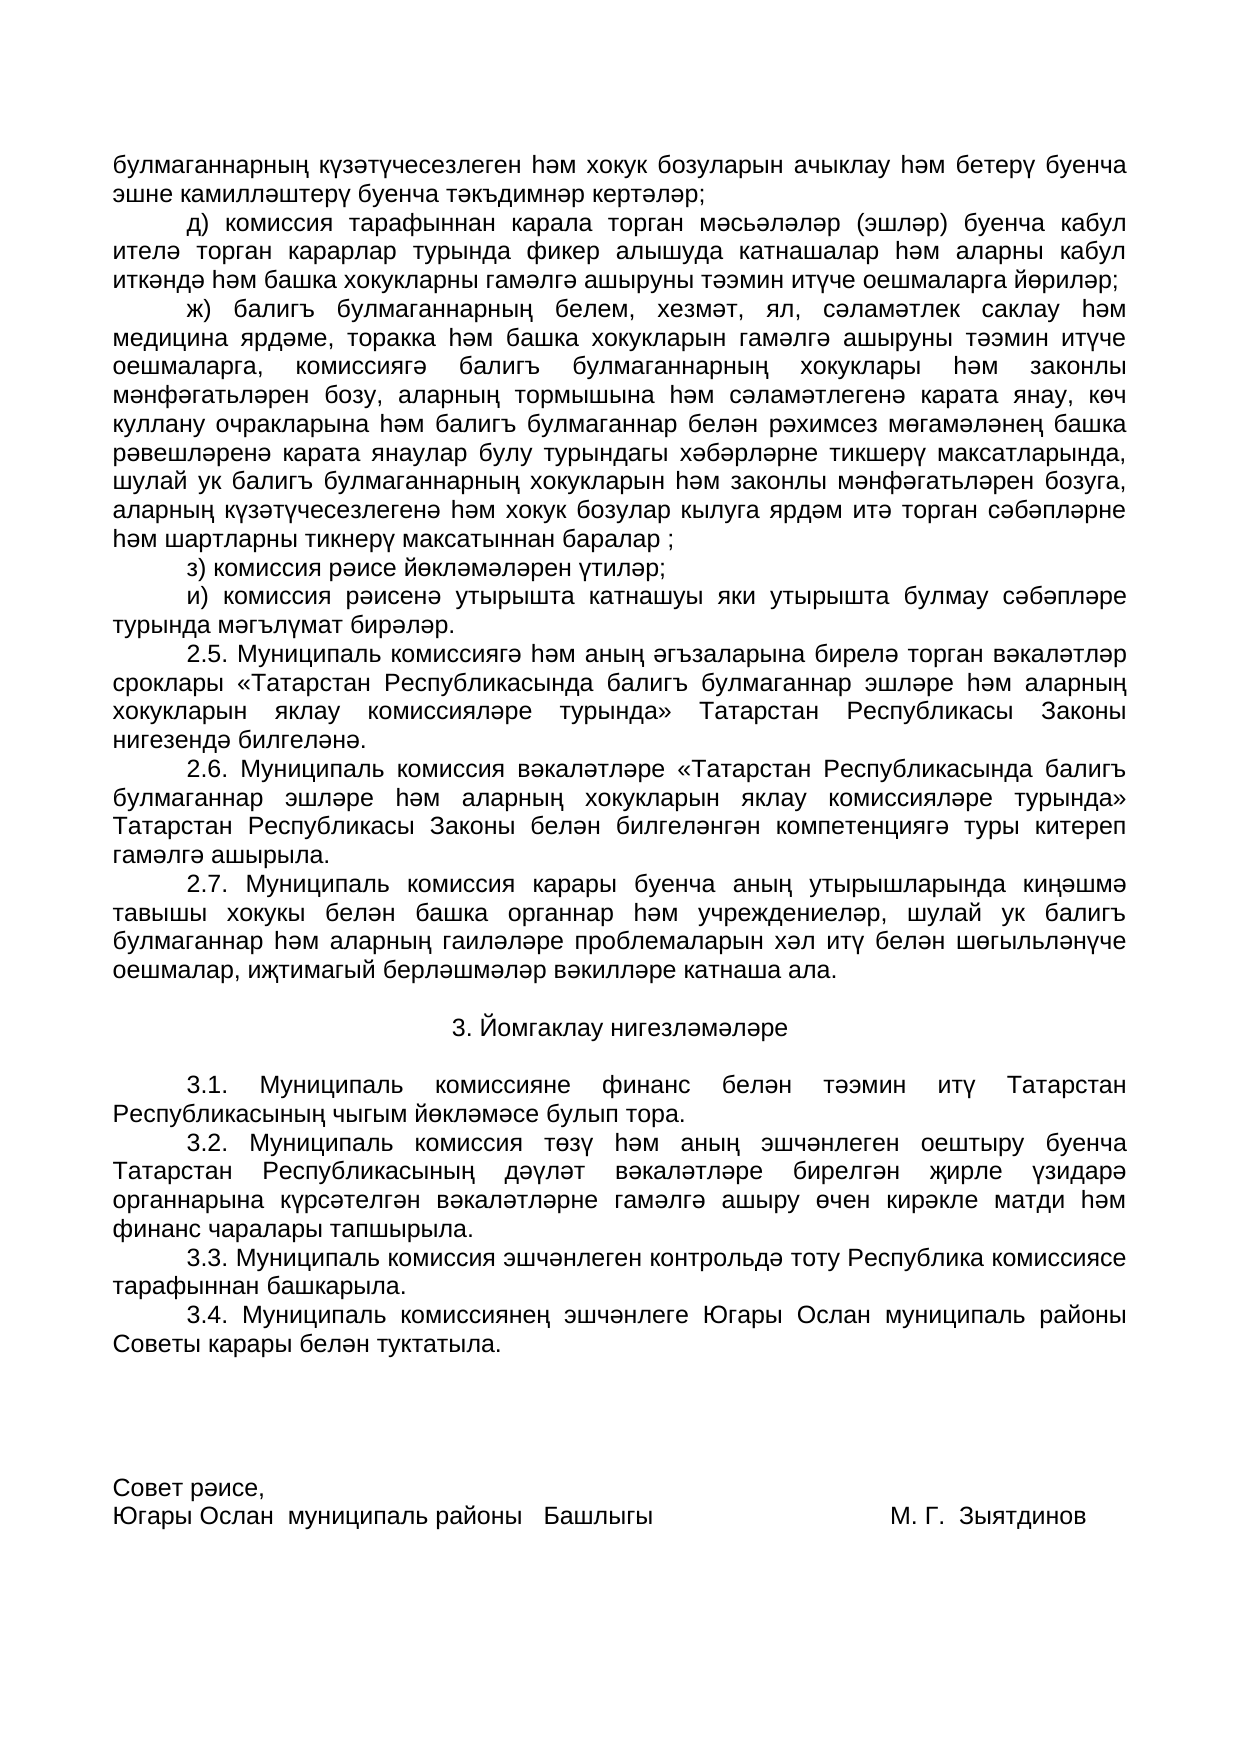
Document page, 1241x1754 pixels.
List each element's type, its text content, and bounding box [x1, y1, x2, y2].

text 2.7. Муниципаль комиссия карары буенча аның утырышларында киңәшмә тавышы хокукы белән башка органнар һәм учреждениеләр, шулай ук балигъ булмаганнар һәм аларның гаиләләре проблемаларын хәл итү белән шөгыльләнүче оешмалар, иҗтимагый берләшмәләр вәкилләре катнаша ала. [112, 869, 1128, 984]
text з) комиссия рәисе йөкләмәләрен үтиләр; [112, 552, 1128, 581]
text 3.3. Муниципаль комиссия эшчәнлеген контрольдә тоту Республика комиссиясе тарафыннан башкарыла. [112, 1242, 1128, 1300]
text и) комиссия рәисенә утырышта катнашуы яки утырышта булмау сәбәпләре турында мәгълүмат бирәләр. [112, 581, 1128, 639]
text 3.1. Муниципаль комиссияне финанс белән тәэмин итү Татарстан Республикасының чыгым йөкләмәсе булып тора. [112, 1070, 1128, 1127]
text Совет рәисе, [112, 1472, 1128, 1501]
text 3. Йомгаклау нигезләмәләре [112, 1012, 1128, 1041]
text д) комиссия тарафыннан карала торган мәсьәләләр (эшләр) буенча кабул ителә торган карарлар турында фикер алышуда катнашалар һәм аларны кабул иткәндә һәм башка хокукларны гамәлгә ашыруны тәэмин итүче оешмаларга йөриләр; [112, 207, 1128, 294]
text 2.5. Муниципаль комиссиягә һәм аның әгъзаларына бирелә торган вәкаләтләр сроклары «Татарстан Республикасында балигъ булмаганнар эшләре һәм аларның хокукларын яклау комиссияләре турында» Татарстан Республикасы Законы нигезендә билгеләнә. [112, 639, 1128, 754]
text 3.4. Муниципаль комиссиянең эшчәнлеге Югары Ослан муниципаль районы Советы карары белән туктатыла. [112, 1300, 1128, 1357]
text Югары Ослан муниципаль районы Башлыгы М. Г. Зыятдинов [112, 1501, 1128, 1530]
text ж) балигъ булмаганнарның белем, хезмәт, ял, сәламәтлек саклау һәм медицина ярдәме, торакка һәм башка хокукларын гамәлгә ашыруны тәэмин итүче оешмаларга, комиссиягә балигъ булмаганнарның хокуклары һәм законлы мәнфәгатьләрен бозу, аларның тормышына һәм сәламәтлегенә карата янау, көч куллану очракларына һәм балигъ булмаганнар белән рәхимсез мөгамәләнең башка рәвешләренә карата янаулар булу турындагы хәбәрләрне тикшерү максатларында, шулай ук балигъ булмаганнарның хокукларын һәм законлы мәнфәгатьләрен бозуга, аларның күзәтүчесезлегенә һәм хокук бозулар кылуга ярдәм итә торган сәбәпләрне һәм шартларны тикнерү максатыннан баралар ; [112, 294, 1128, 552]
text 3.2. Муниципаль комиссия төзү һәм аның эшчәнлеген оештыру буенча Татарстан Республикасының дәүләт вәкаләтләре бирелгән җирле үзидарә органнарына күрсәтелгән вәкаләтләрне гамәлгә ашыру өчен кирәкле матди һәм финанс чаралары тапшырыла. [112, 1127, 1128, 1242]
text 2.6. Муниципаль комиссия вәкаләтләре «Татарстан Республикасында балигъ булмаганнар эшләре һәм аларның хокукларын яклау комиссияләре турында» Татарстан Республикасы Законы белән билгеләнгән компетенциягә туры китереп гамәлгә ашырыла. [112, 754, 1128, 869]
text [112, 150, 1128, 207]
